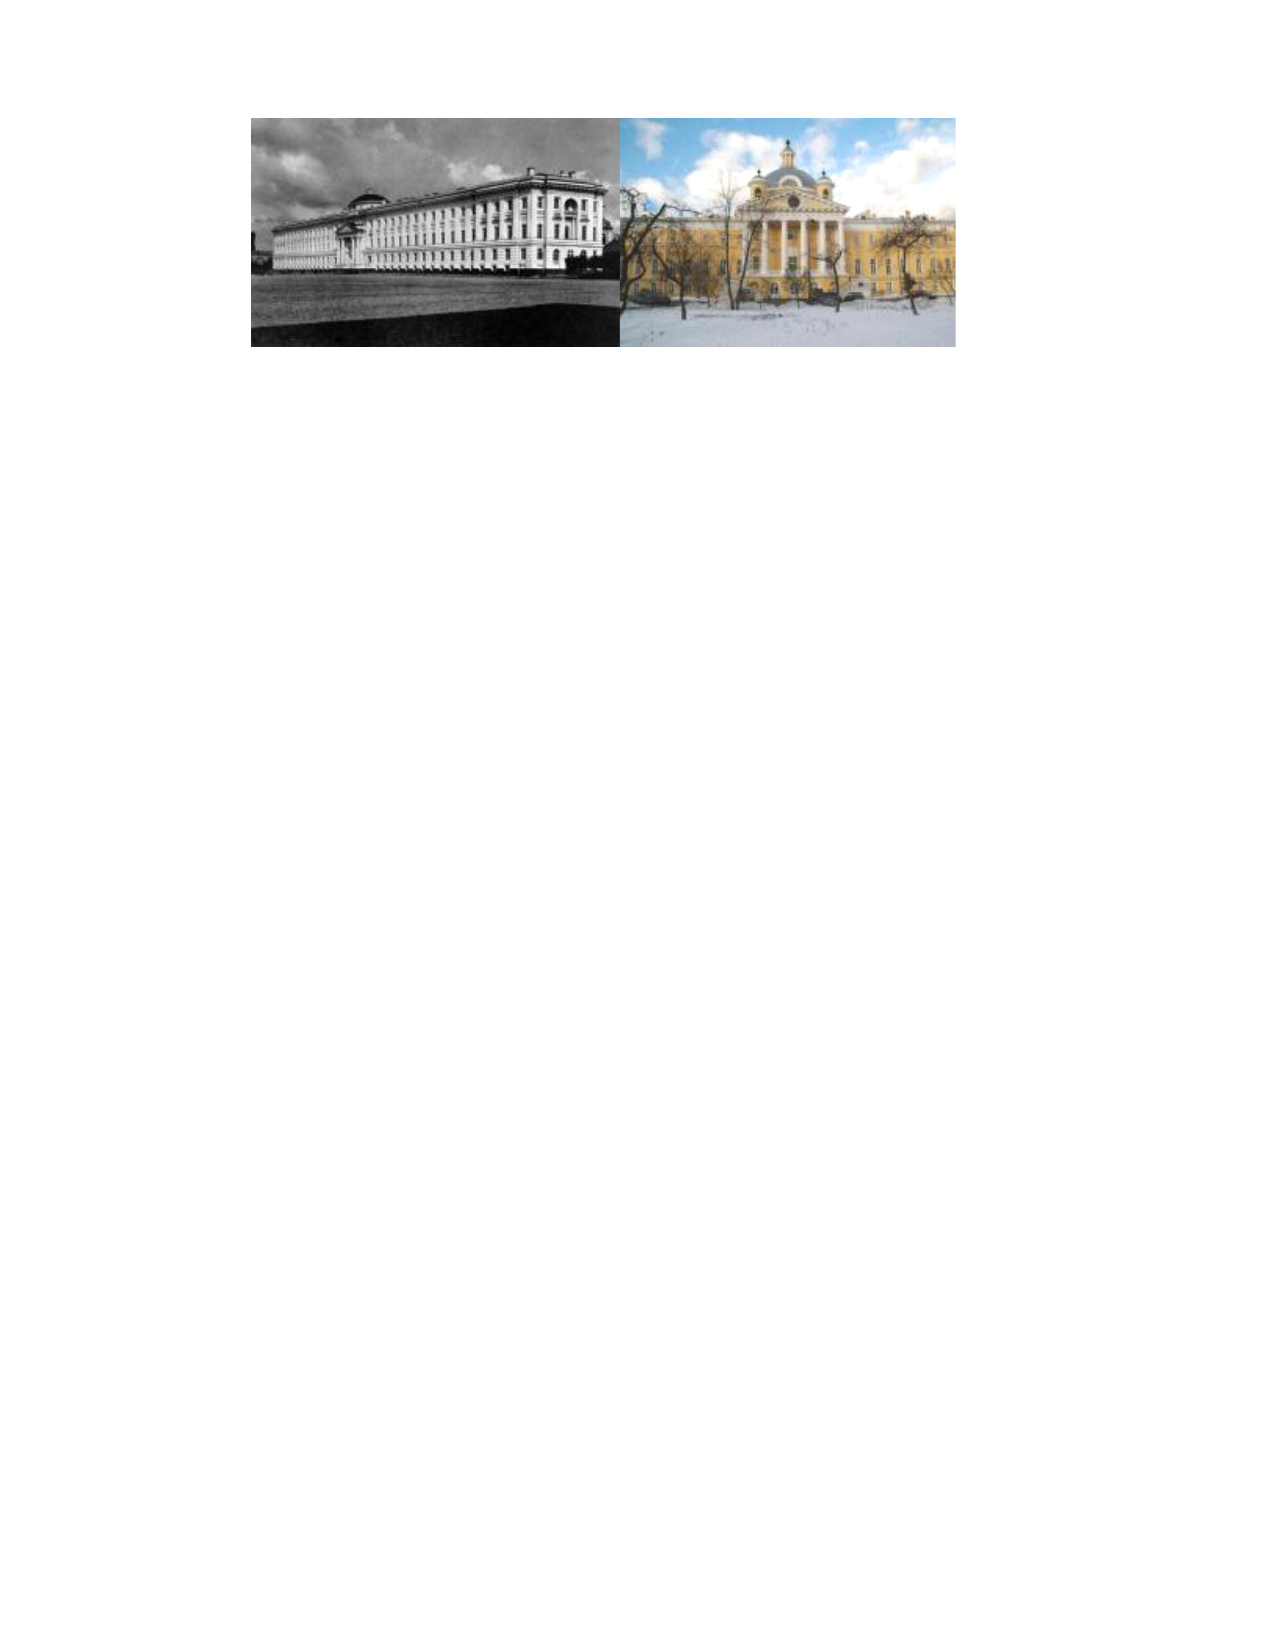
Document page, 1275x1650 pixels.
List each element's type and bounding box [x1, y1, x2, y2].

picture [251, 118, 956, 347]
